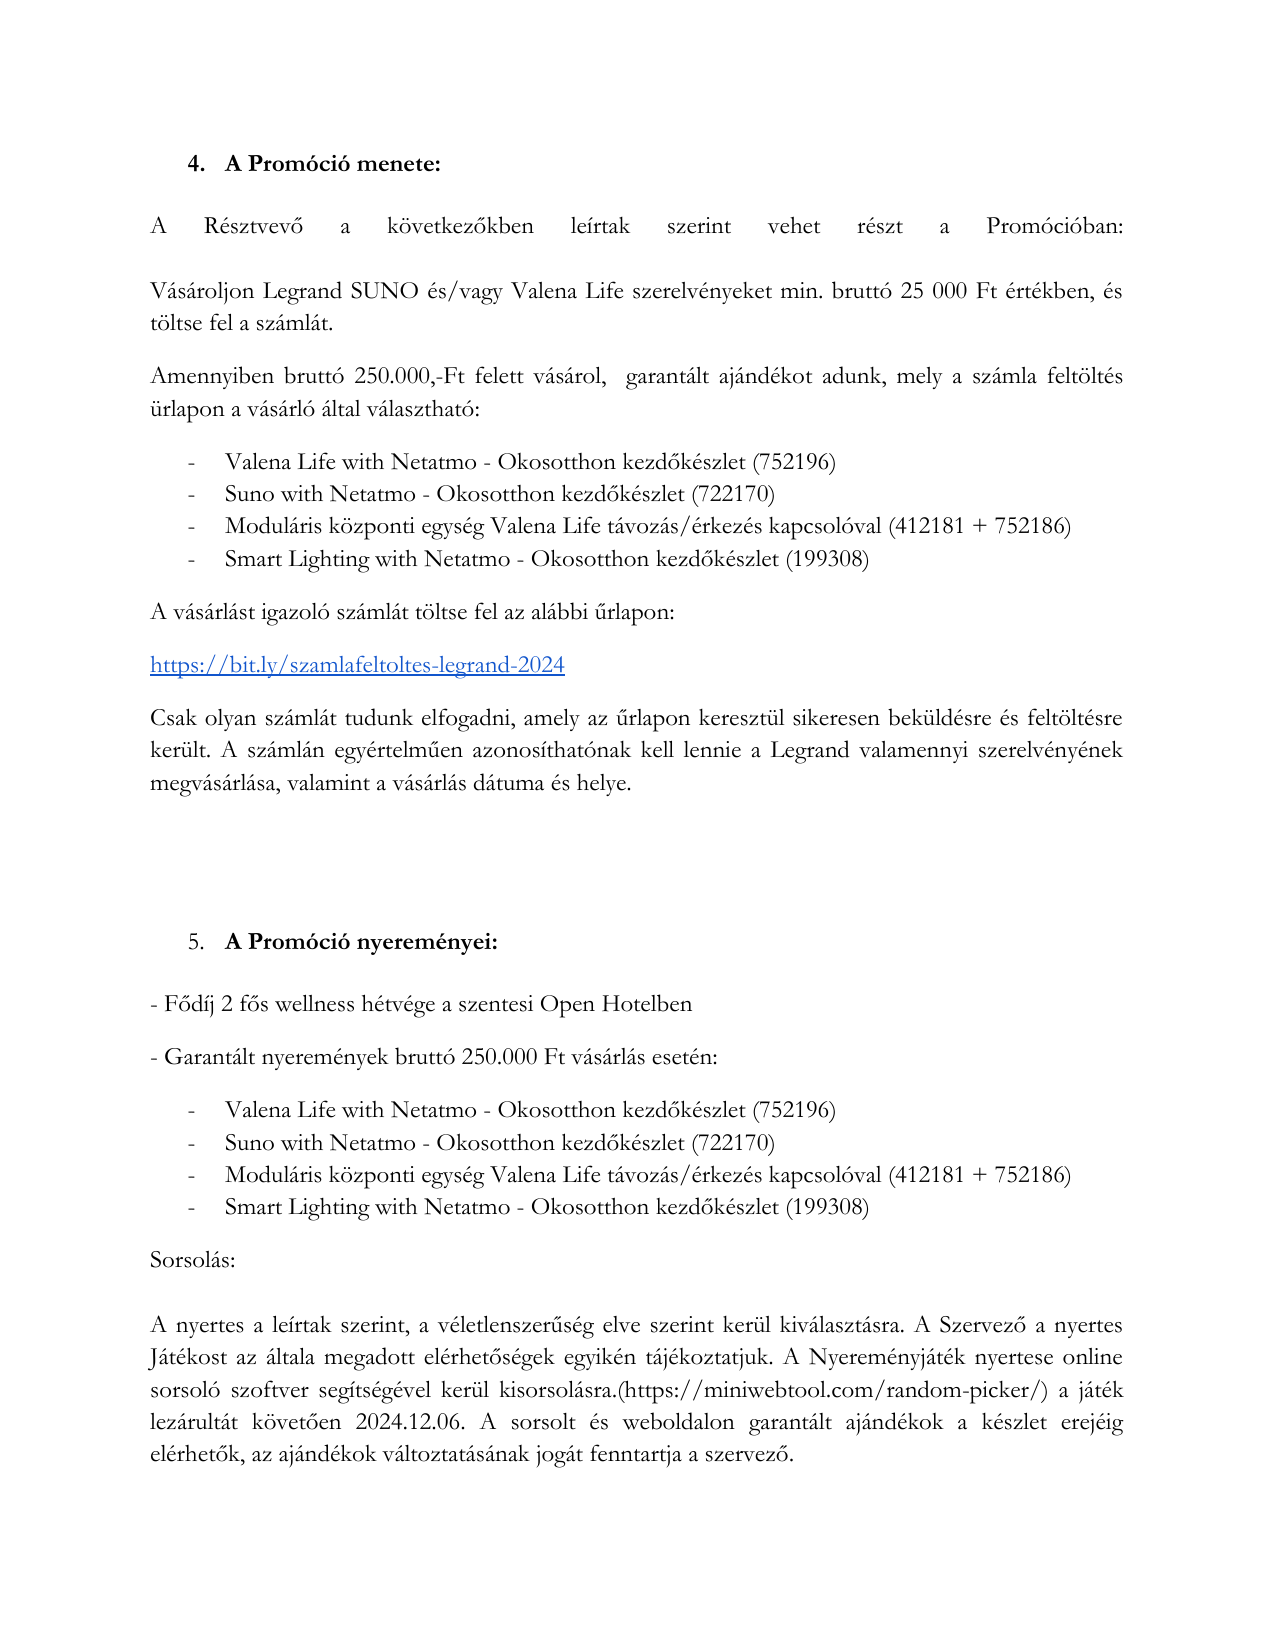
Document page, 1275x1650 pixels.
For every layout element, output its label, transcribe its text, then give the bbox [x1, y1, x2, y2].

text https://bit.ly/szamlafeltoltes-legrand-2024 [150, 651, 1125, 679]
list Valena Life with Netatmo - Okosotthon kezdőkészlet (752196) [187, 1096, 1125, 1124]
list Suno with Netatmo - Okosotthon kezdőkészlet (722170) [187, 1128, 1125, 1157]
list Moduláris központi egység Valena Life távozás/érkezés kapcsolóval (412181 + 752186) [187, 512, 1125, 540]
list Suno with Netatmo - Okosotthon kezdőkészlet (722170) [187, 480, 1125, 508]
text - Garantált nyeremények bruttó 250.000 Ft vásárlás esetén: [150, 1043, 1125, 1071]
list Moduláris központi egység Valena Life távozás/érkezés kapcsolóval (412181 + 752186) [187, 1161, 1125, 1189]
list Valena Life with Netatmo - Okosotthon kezdőkészlet (752196) [187, 448, 1125, 476]
list A Promóció menete: [187, 150, 1125, 208]
list Smart Lighting with Netatmo - Okosotthon kezdőkészlet (199308) [187, 1193, 1125, 1221]
text Amennyiben bruttó 250.000,-Ft felett vásárol, garantált ajándékot adunk, mely a számla feltöltés ürlapon a vásárló által választható: [150, 362, 1125, 423]
text - Fődíj 2 fős wellness hétvége a szentesi Open Hotelben [150, 990, 1125, 1018]
text A Résztvevő a következőkben leírtak szerint vehet részt a Promócióban: Vásároljon Legrand SUNO és/vagy Valena Life szerelvényeket min. bruttó 25 000 Ft értékben, és töltse fel a számlát. [150, 212, 1125, 337]
text A vásárlást igazoló számlát töltse fel az alábbi űrlapon: [150, 598, 1125, 626]
list A Promóció nyereményei: [187, 928, 1125, 986]
list Smart Lighting with Netatmo - Okosotthon kezdőkészlet (199308) [187, 544, 1125, 573]
text Sorsolás: A nyertes a leírtak szerint, a véletlenszerűség elve szerint kerül kiválasztásra. A Szervező a nyertes Játékost az általa megadott elérhetőségek egyikén tájékoztatjuk. A Nyereményjáték nyertese online sorsoló szoftver segítségével kerül kisorsolásra.(https://miniwebtool.com/random-picker/) a játék lezárultát követően 2024.12.06. A sorsolt és weboldalon garantált ajándékok a készlet erejéig elérhetők, az ajándékok változtatásának jogát fenntartja a szervező. [150, 1246, 1125, 1468]
text Csak olyan számlát tudunk elfogadni, amely az űrlapon keresztül sikeresen beküldésre és feltöltésre került. A számlán egyértelműen azonosíthatónak kell lennie a Legrand valamennyi szerelvényének megvásárlása, valamint a vásárlás dátuma és helye. [150, 704, 1125, 797]
